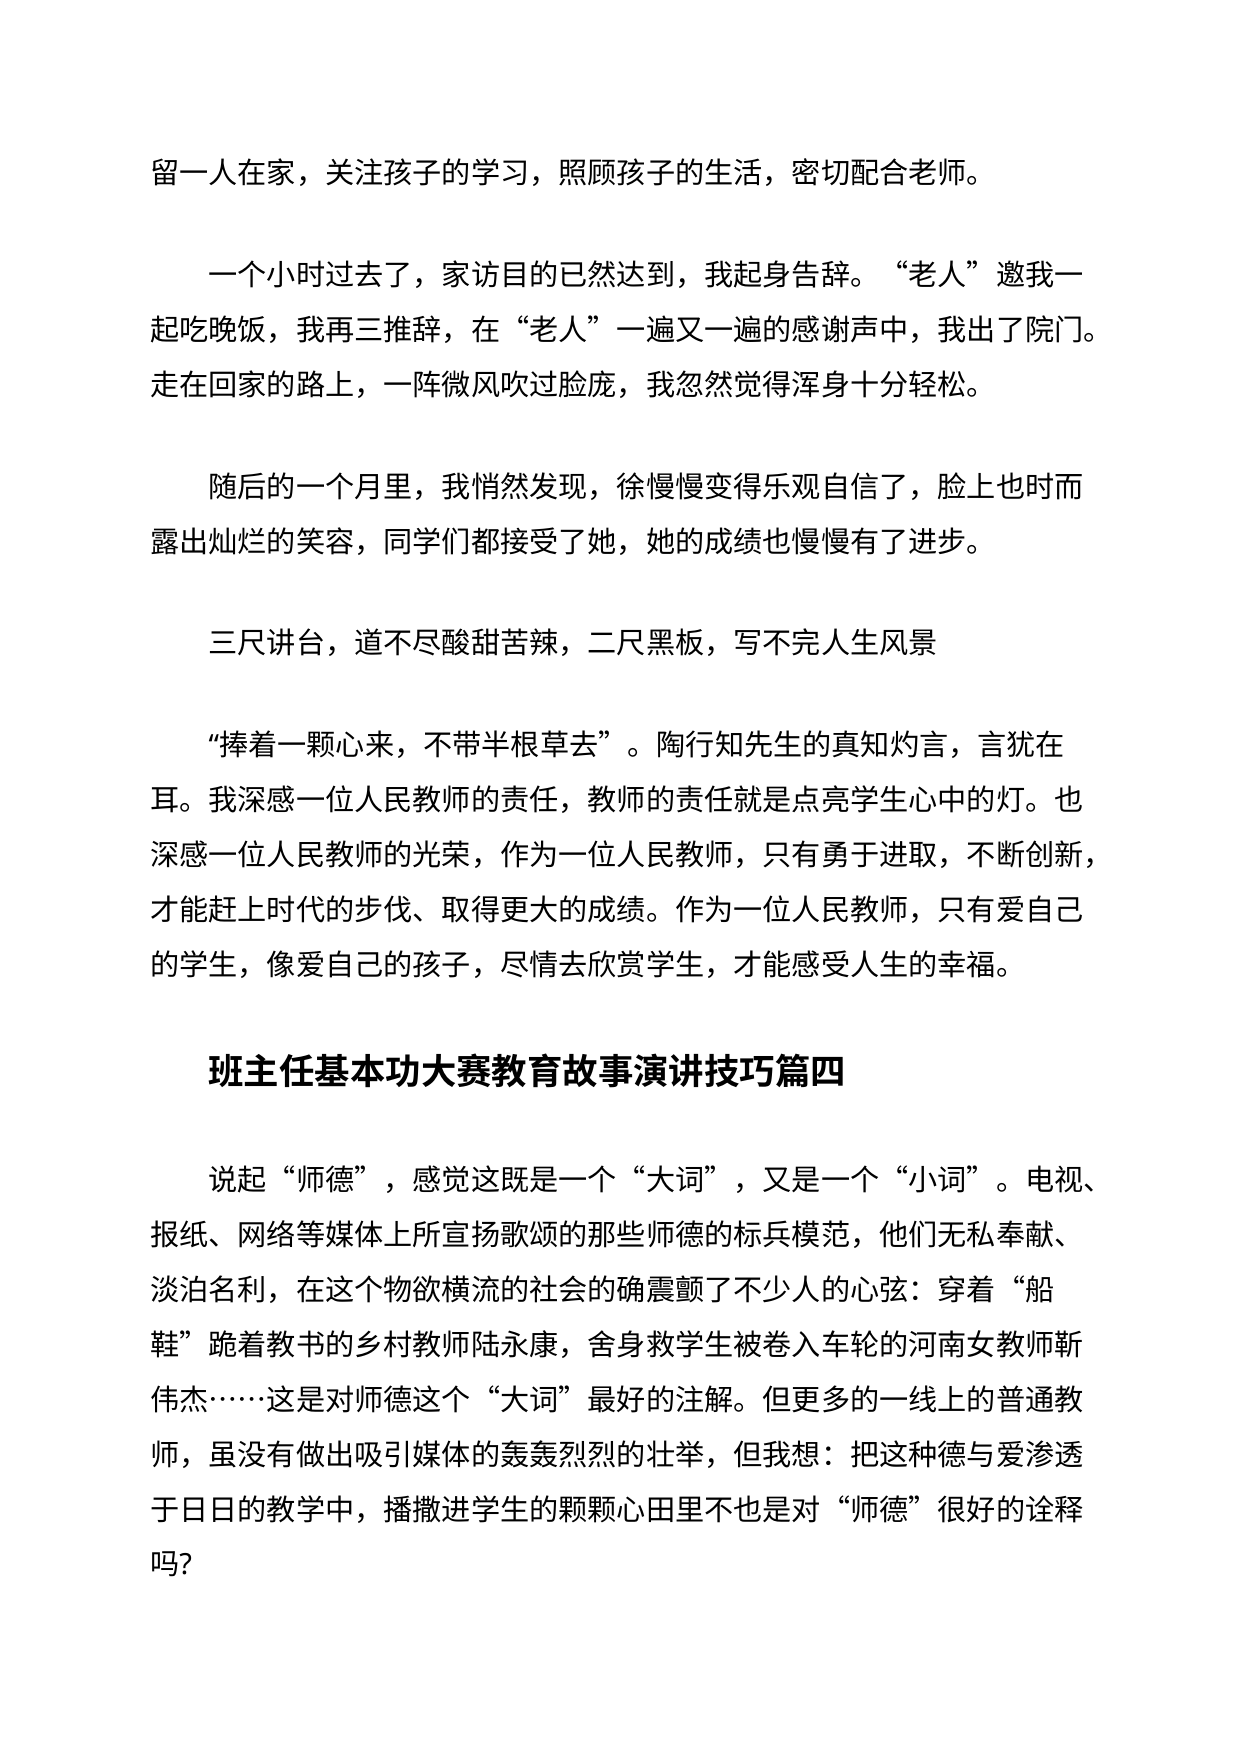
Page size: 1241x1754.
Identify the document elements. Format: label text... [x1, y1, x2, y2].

text 说起“师德”，感觉这既是一个“大词”，又是一个“小词”。电视、报纸、网络等媒体上所宣扬歌颂的那些师德的标兵模范，他们无私奉献、淡泊名利，在这个物欲横流的社会的确震颤了不少人的心弦：穿着“船鞋”跪着教书的乡村教师陆永康，舍身救学生被卷入车轮的河南女教师靳伟杰……这是对师德这个“大词”最好的注解。但更多的一线上的普通教师，虽没有做出吸引媒体的轰轰烈烈的壮举，但我想：把这种德与爱渗透于日日的教学中，播撒进学生的颗颗心田里不也是对“师德”很好的诠释吗? [150, 1157, 1090, 1583]
text 班主任基本功大赛教育故事演讲技巧篇四 [150, 1043, 1090, 1094]
text 三尺讲台，道不尽酸甜苦辣，二尺黑板，写不完人生风景 [150, 620, 1090, 662]
text 一个小时过去了，家访目的已然达到，我起身告辞。“老人”邀我一起吃晚饭，我再三推辞，在“老人”一遍又一遍的感谢声中，我出了院门。走在回家的路上，一阵微风吹过脸庞，我忽然觉得浑身十分轻松。 [150, 252, 1090, 404]
text 随后的一个月里，我悄然发现，徐慢慢变得乐观自信了，脸上也时而露出灿烂的笑容，同学们都接受了她，她的成绩也慢慢有了进步。 [150, 463, 1090, 561]
text “捧着一颗心来，不带半根草去”。陶行知先生的真知灼言，言犹在耳。我深感一位人民教师的责任，教师的责任就是点亮学生心中的灯。也深感一位人民教师的光荣，作为一位人民教师，只有勇于进取，不断创新，才能赶上时代的步伐、取得更大的成绩。作为一位人民教师，只有爱自己的学生，像爱自己的孩子，尽情去欣赏学生，才能感受人生的幸福。 [150, 722, 1090, 984]
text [150, 150, 1090, 192]
